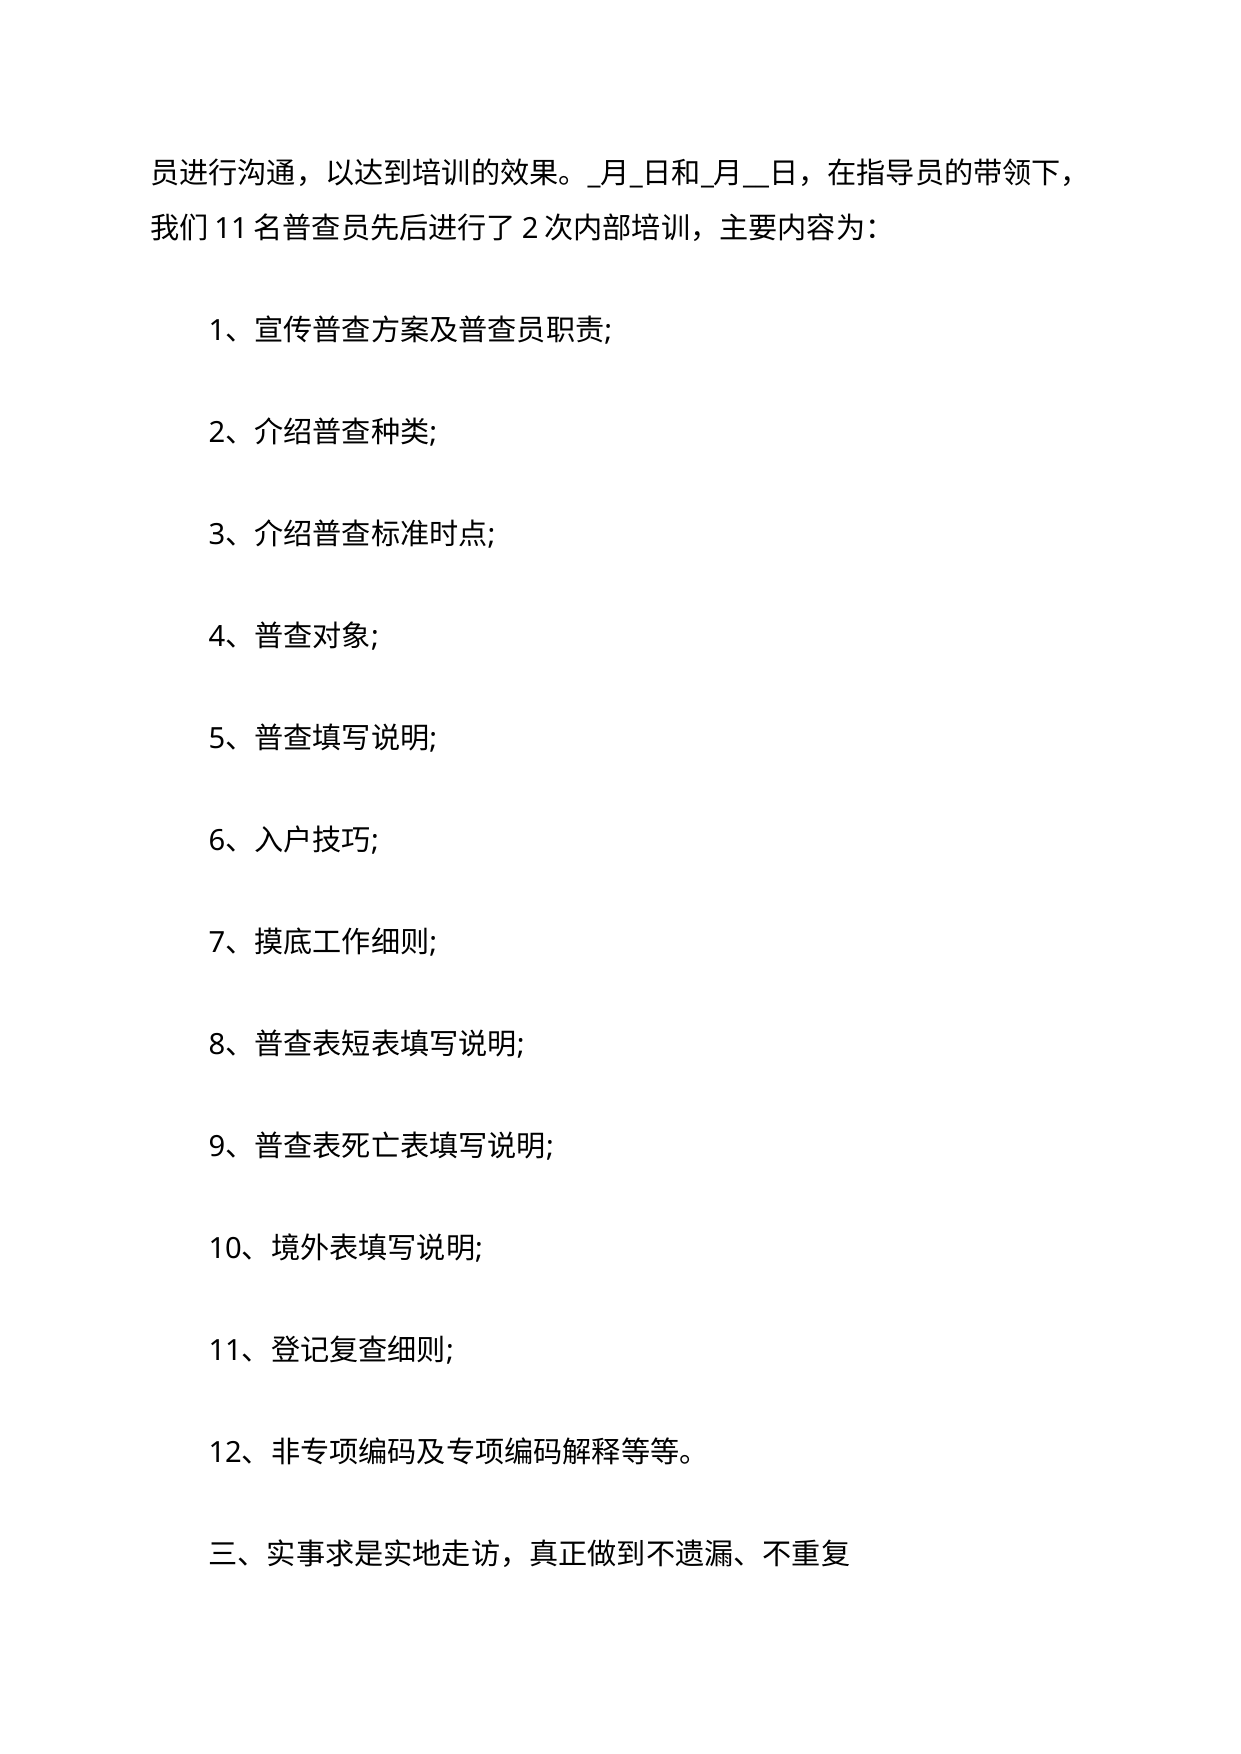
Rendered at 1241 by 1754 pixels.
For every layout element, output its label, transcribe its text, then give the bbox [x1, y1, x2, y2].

text 4、普查对象; [150, 613, 1090, 655]
text 1、宣传普查方案及普查员职责; [150, 307, 1090, 349]
text 2、介绍普查种类; [150, 409, 1090, 451]
text 3、介绍普查标准时点; [150, 511, 1090, 553]
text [150, 150, 1090, 247]
text 6、入户技巧; [150, 817, 1090, 859]
text 7、摸底工作细则; [150, 919, 1090, 961]
text 9、普查表死亡表填写说明; [150, 1123, 1090, 1165]
text 12、非专项编码及专项编码解释等等。 [150, 1429, 1090, 1471]
text 8、普查表短表填写说明; [150, 1021, 1090, 1063]
text 三、实事求是实地走访，真正做到不遗漏、不重复 [150, 1531, 1090, 1573]
text 10、境外表填写说明; [150, 1225, 1090, 1267]
text 5、普查填写说明; [150, 715, 1090, 757]
text 11、登记复查细则; [150, 1327, 1090, 1369]
